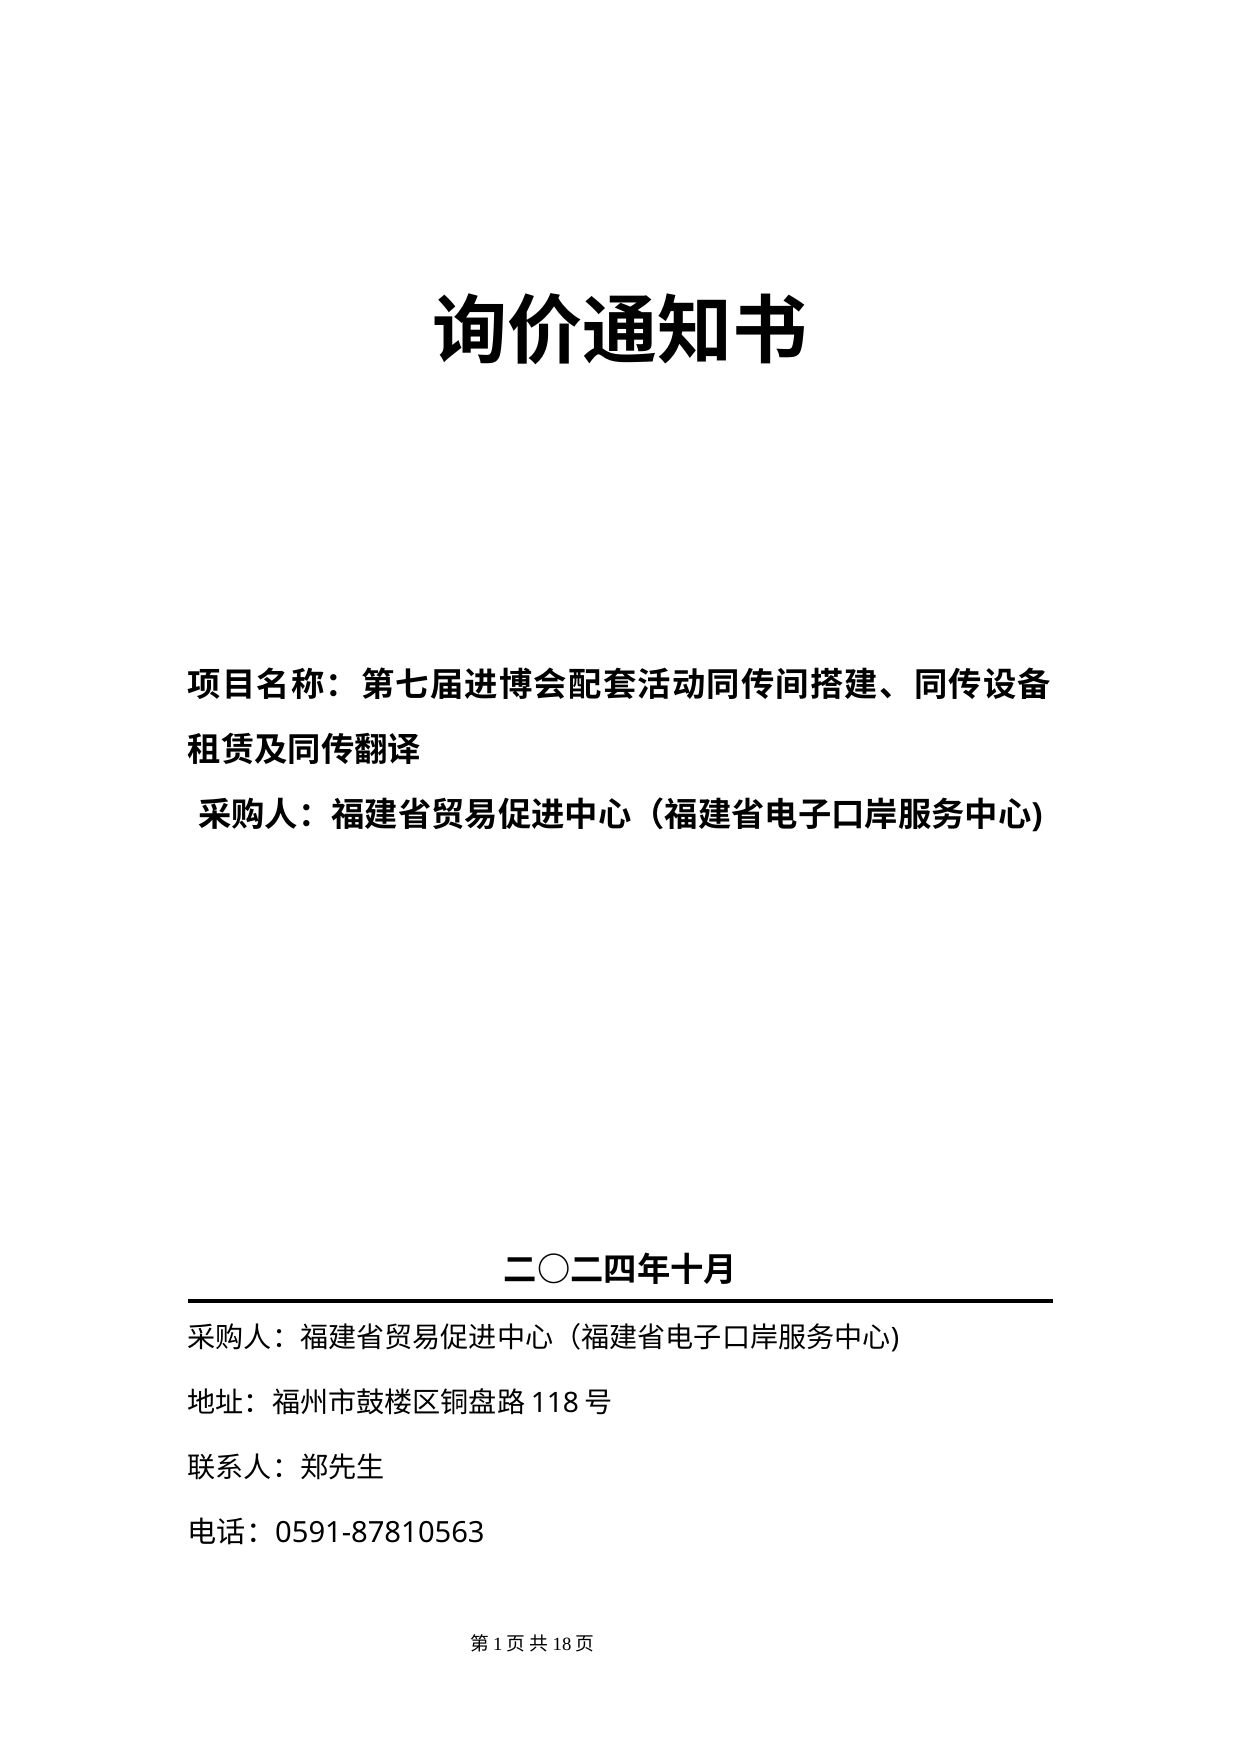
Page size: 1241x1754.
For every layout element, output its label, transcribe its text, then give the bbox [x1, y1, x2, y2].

text 电话：0591-87810563 [187, 1498, 1053, 1563]
text 二○二四年十月 [187, 1234, 1053, 1303]
text 项目名称：第七届进博会配套活动同传间搭建、同传设备租赁及同传翻译 [187, 649, 1053, 779]
text 询价通知书 [187, 259, 1053, 389]
text 采购人：福建省贸易促进中心（福建省电子口岸服务中心) [187, 779, 1053, 844]
text 采购人：福建省贸易促进中心（福建省电子口岸服务中心) [187, 1303, 1053, 1368]
text 地址：福州市鼓楼区铜盘路118号 [187, 1368, 1053, 1433]
text 联系人：郑先生 [187, 1433, 1053, 1498]
